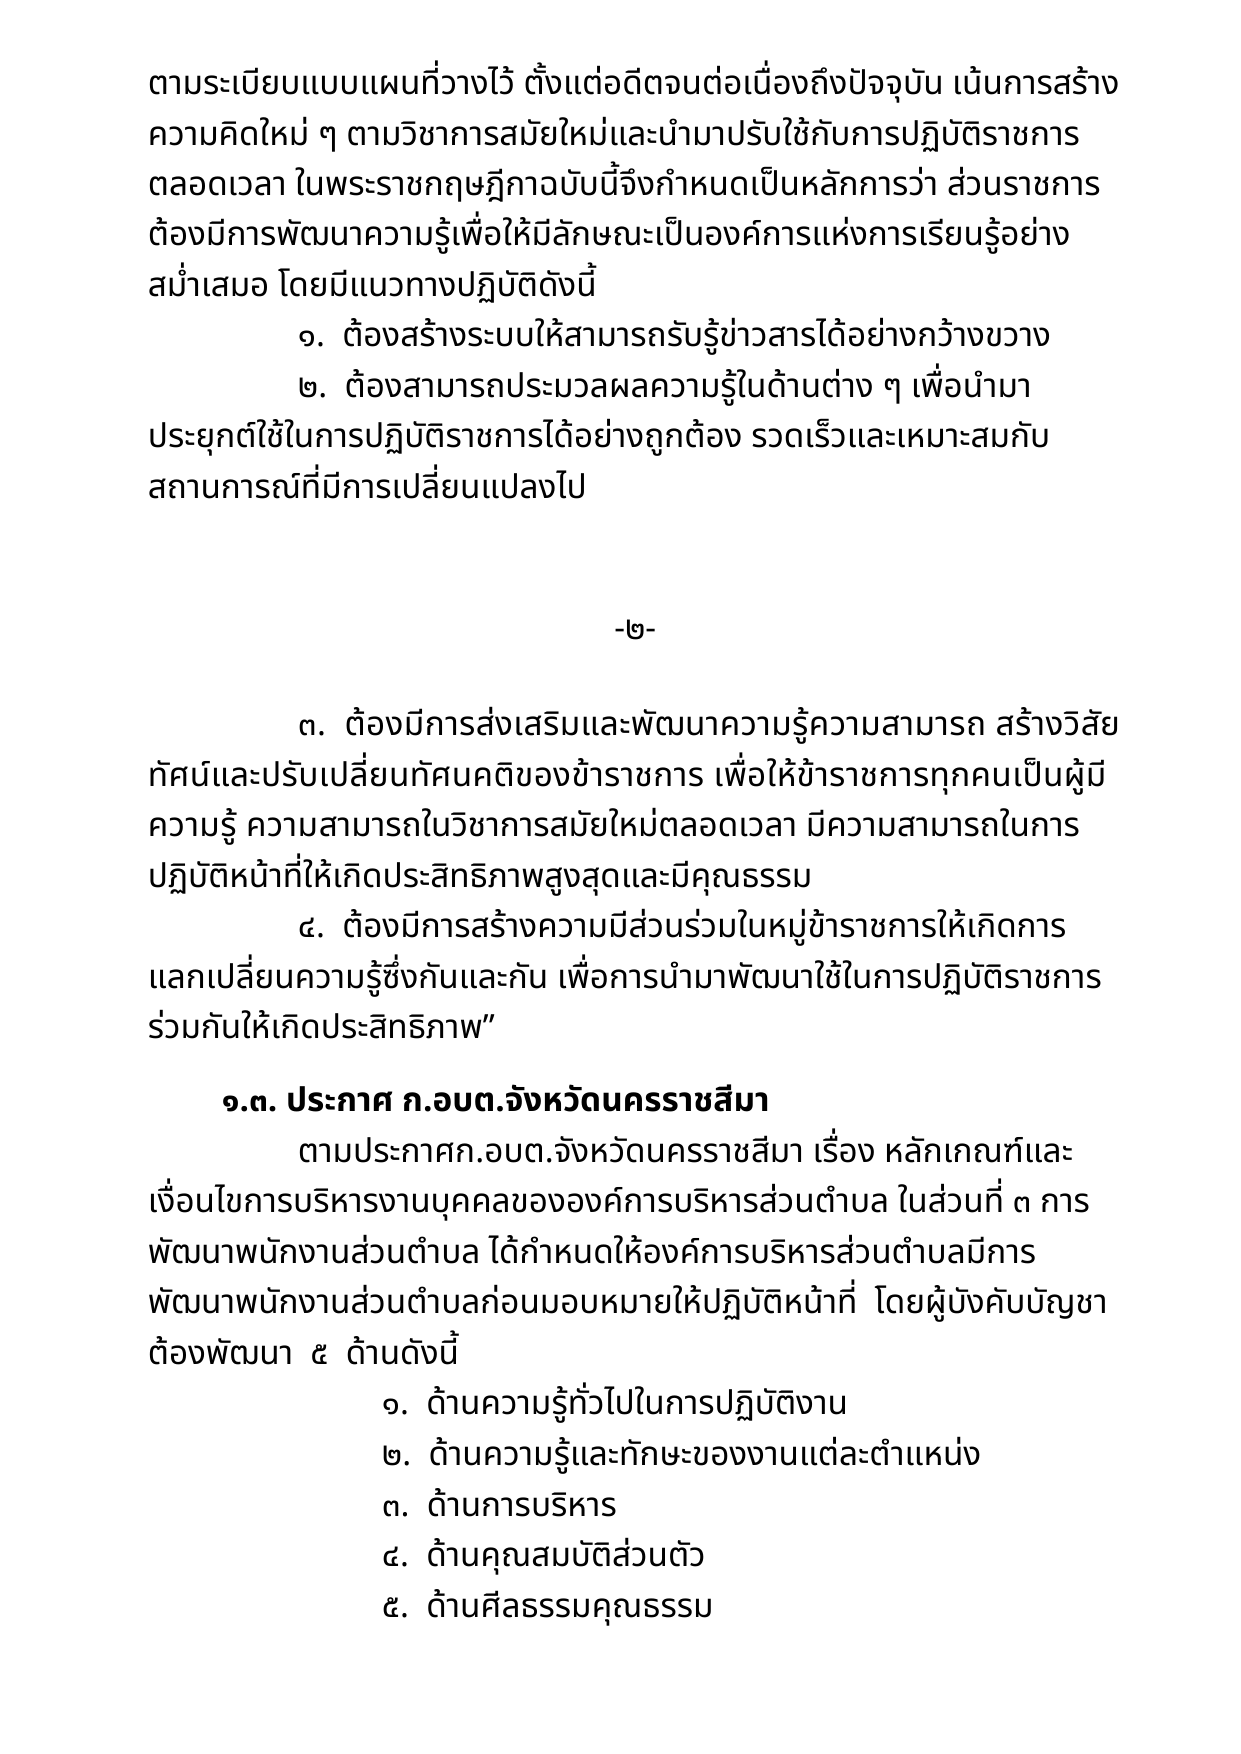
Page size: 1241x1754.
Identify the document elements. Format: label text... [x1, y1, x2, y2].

text ๑. ด้านความรู้ทั่วไปในการปฏิบัติงาน [148, 1379, 1122, 1430]
text ๕. ด้านศีลธรรมคุณธรรม [148, 1582, 1122, 1632]
text ๓. ด้านการบริหาร [148, 1480, 1122, 1531]
text ๔. ต้องมีการสร้างความมีส่วนร่วมในหมู่ข้าราชการให้เกิดการแลกเปลี่ยนความรู้ซึ่งกันและกัน เพื่อการนำมาพัฒนาใช้ในการปฏิบัติราชการร่วมกันให้เกิดประสิทธิภาพ” [148, 902, 1122, 1053]
text ๑.๓. ประกาศ ก.อบต.จังหวัดนครราชสีมา [222, 1076, 1122, 1127]
text ๔. ด้านคุณสมบัติส่วนตัว [148, 1531, 1122, 1582]
text ๓. ต้องมีการส่งเสริมและพัฒนาความรู้ความสามารถ สร้างวิสัยทัศน์และปรับเปลี่ยนทัศนคติของข้าราชการ เพื่อให้ข้าราชการทุกคนเป็นผู้มีความรู้ ความสามารถในวิชาการสมัยใหม่ตลอดเวลา มีความสามารถในการปฏิบัติหน้าที่ให้เกิดประสิทธิภาพสูงสุดและมีคุณธรรม [148, 700, 1122, 902]
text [148, 59, 1122, 311]
text -๒- [148, 604, 1122, 655]
text ๒. ต้องสามารถประมวลผลความรู้ในด้านต่าง ๆ เพื่อนำมาประยุกต์ใช้ในการปฏิบัติราชการได้อย่างถูกต้อง รวดเร็วและเหมาะสมกับสถานการณ์ที่มีการเปลี่ยนแปลงไป [148, 362, 1122, 513]
text ๒. ด้านความรู้และทักษะของงานแต่ละตำแหน่ง [148, 1430, 1122, 1480]
text ตามประกาศก.อบต.จังหวัดนครราชสีมา เรื่อง หลักเกณฑ์และเงื่อนไขการบริหารงานบุคคลขององค์การบริหารส่วนตำบล ในส่วนที่ ๓ การพัฒนาพนักงานส่วนตำบล ได้กำหนดให้องค์การบริหารส่วนตำบลมีการพัฒนาพนักงานส่วนตำบลก่อนมอบหมายให้ปฏิบัติหน้าที่ โดยผู้บังคับบัญชาต้องพัฒนา ๕ ด้านดังนี้ [148, 1127, 1122, 1379]
text ๑. ต้องสร้างระบบให้สามารถรับรู้ข่าวสารได้อย่างกว้างขวาง [148, 311, 1122, 362]
